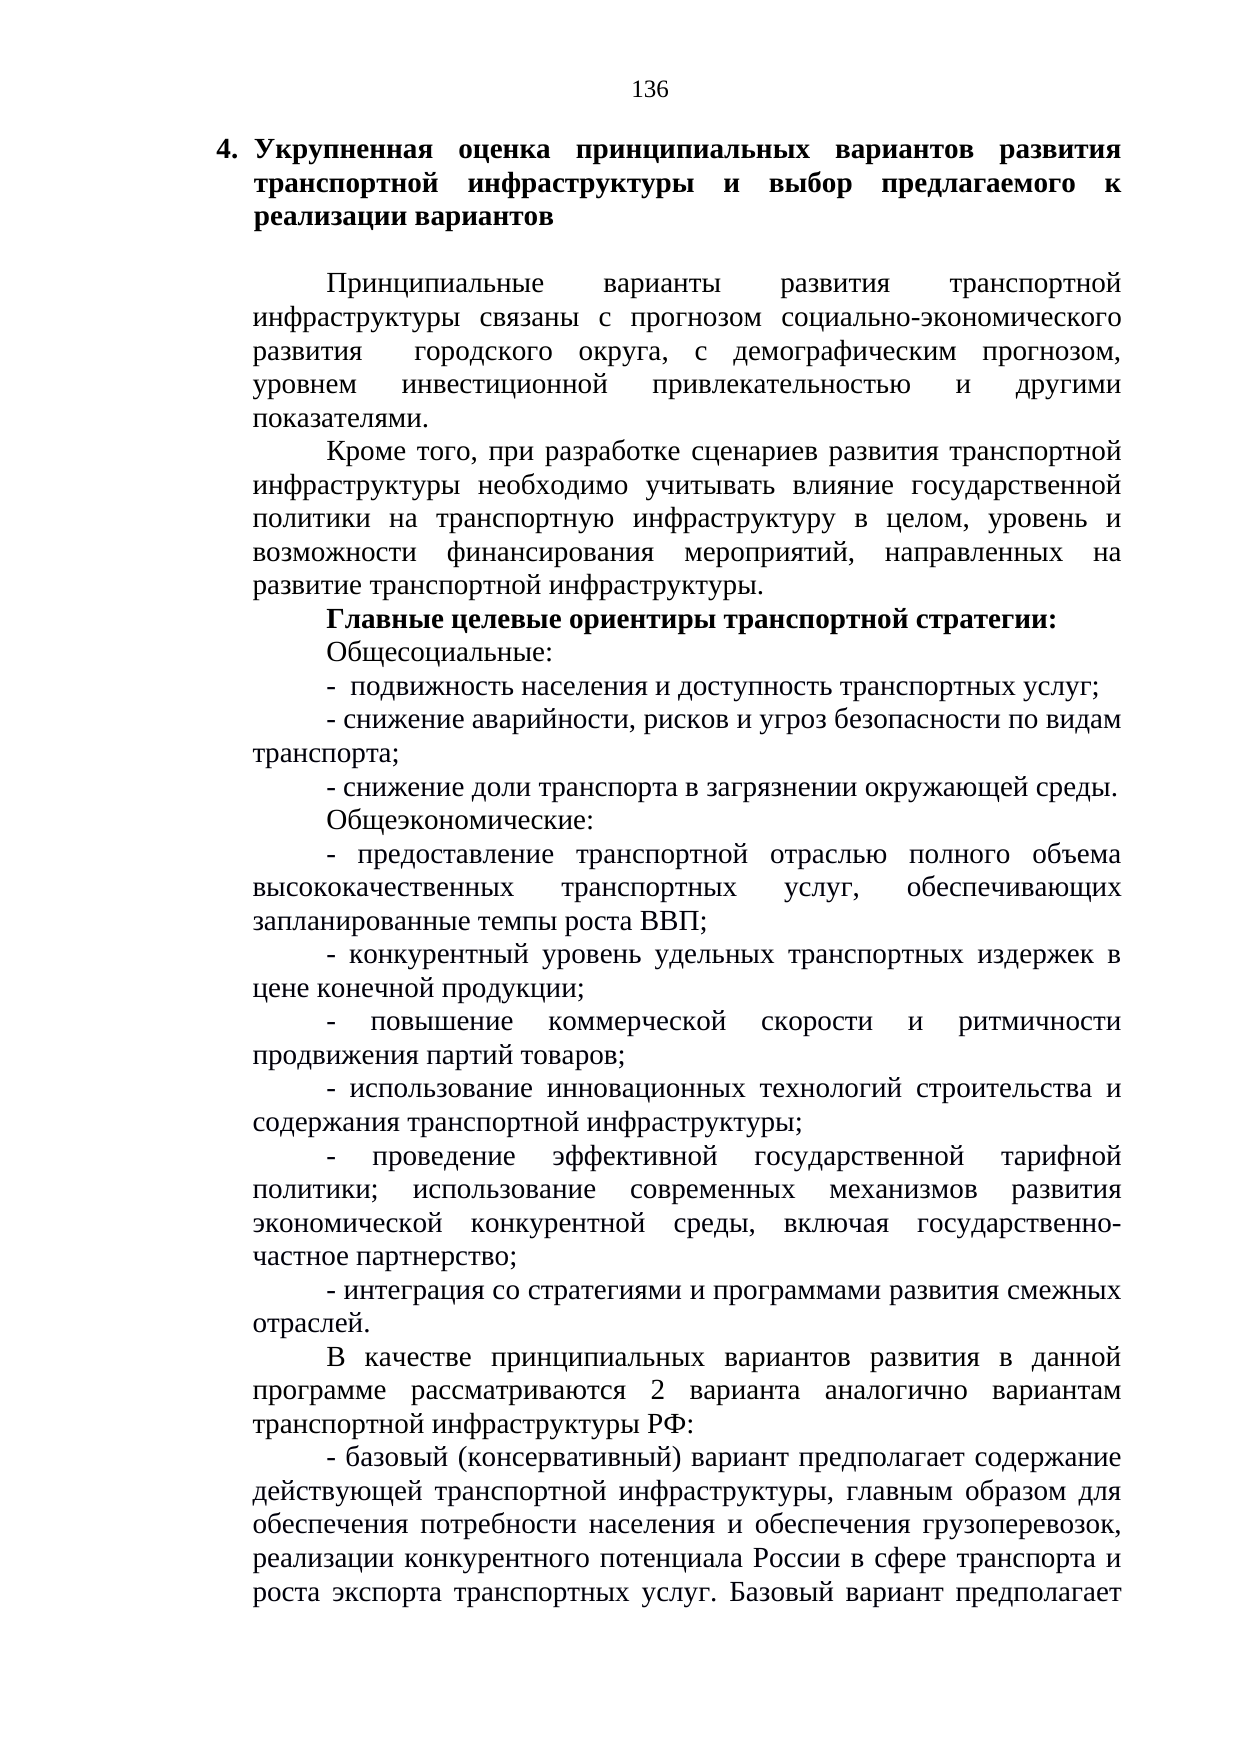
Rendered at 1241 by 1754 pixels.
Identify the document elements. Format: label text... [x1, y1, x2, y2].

text - интеграция со стратегиями и программами развития смежных отраслей. [252, 1272, 1122, 1339]
text Принципиальные варианты развития транспортной инфраструктуры связаны с прогнозом социально-экономического развития городского округа, с демографическим прогнозом, уровнем инвестиционной привлекательностью и другими показателями. [252, 266, 1122, 433]
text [252, 1439, 1122, 1607]
text - подвижность населения и доступность транспортных услуг; [252, 668, 1122, 702]
text - снижение доли транспорта в загрязнении окружающей среды. [252, 769, 1122, 802]
text Главные целевые ориентиры транспортной стратегии: [252, 601, 1122, 634]
text Кроме того, при разработке сценариев развития транспортной инфраструктуры необходимо учитывать влияние государственной политики на транспортную инфраструктуру в целом, уровень и возможности финансирования мероприятий, направленных на развитие транспортной инфраструктуры. [252, 433, 1122, 601]
text - конкурентный уровень удельных транспортных издержек в цене конечной продукции; [252, 936, 1122, 1003]
text - проведение эффективной государственной тарифной политики; использование современных механизмов развития экономической конкурентной среды, включая государственно-частное партнерство; [252, 1138, 1122, 1272]
text В качестве принципиальных вариантов развития в данной программе рассматриваются 2 варианта аналогично вариантам транспортной инфраструктуры РФ: [252, 1339, 1122, 1439]
text - использование инновационных технологий строительства и содержания транспортной инфраструктуры; [252, 1071, 1122, 1138]
text Общесоциальные: [252, 634, 1122, 668]
text - предоставление транспортной отраслью полного объема высококачественных транспортных услуг, обеспечивающих запланированные темпы роста ВВП; [252, 836, 1122, 936]
text - снижение аварийности, рисков и угроз безопасности по видам транспорта; [252, 702, 1122, 769]
list Укрупненная оценка принципиальных вариантов развития транспортной инфраструктуры и выбор предлагаемого к реализации вариантов [216, 131, 1122, 232]
text - повышение коммерческой скорости и ритмичности продвижения партий товаров; [252, 1003, 1122, 1071]
text Общеэкономические: [252, 802, 1122, 836]
